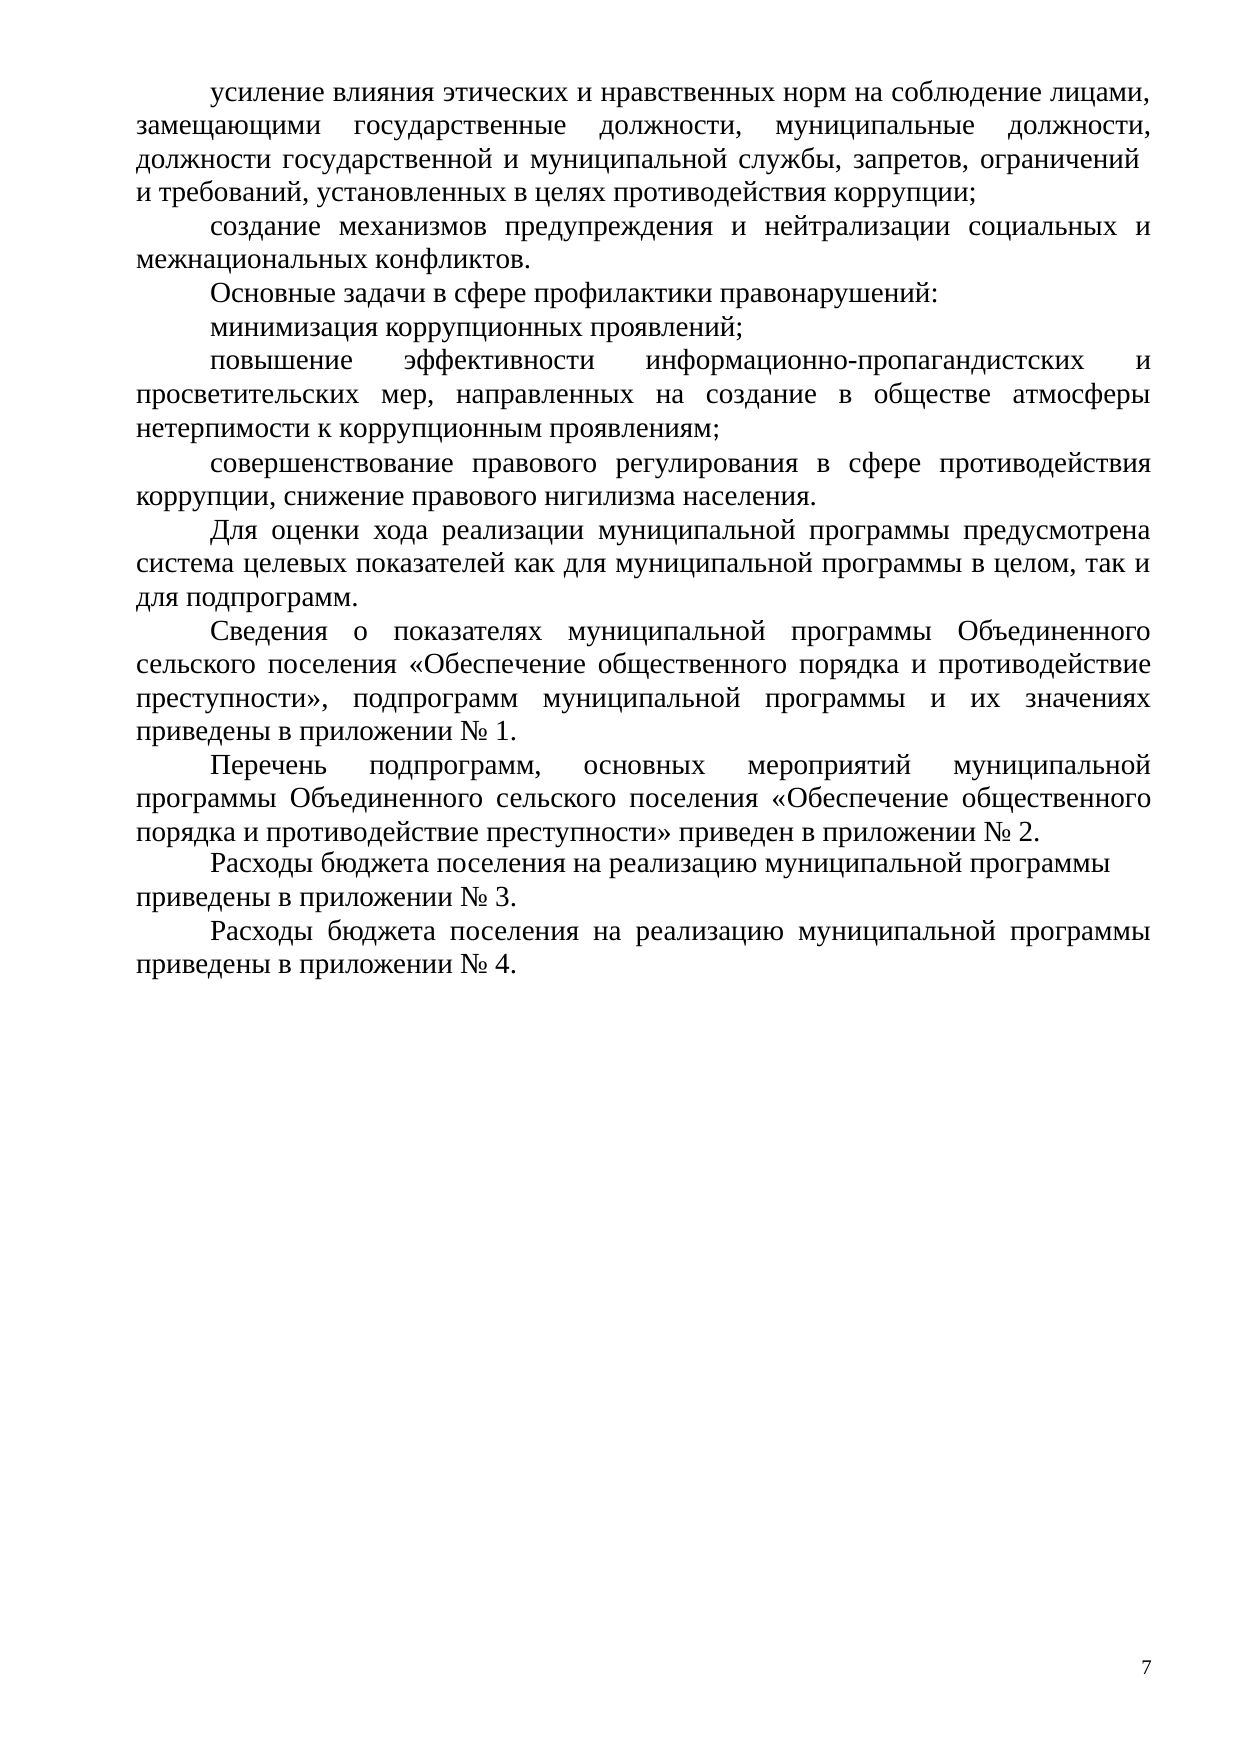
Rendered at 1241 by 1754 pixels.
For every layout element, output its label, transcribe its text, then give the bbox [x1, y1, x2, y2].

text Расходы бюджета поселения на реализацию муниципальной программы приведены в приложении № 4. [136, 913, 1152, 980]
text Сведения о показателях муниципальной программы Объединенного сельского поселения «Обеспечение общественного порядка и противодействие преступности», подпрограмм муниципальной программы и их значениях приведены в приложении № 1. [136, 613, 1152, 747]
text повышение эффективности информационно-пропагандистских и просветительских мер, направленных на создание в обществе атмосферы нетерпимости к коррупционным проявлениям; [136, 342, 1152, 445]
text создание механизмов предупреждения и нейтрализации социальных и межнациональных конфликтов. [136, 208, 1152, 275]
text приведены в приложении № 3. [136, 879, 1152, 913]
text Основные задачи в сфере профилактики правонарушений: [136, 275, 1152, 309]
text Расходы бюджета поселения на реализацию муниципальной программы [136, 847, 1152, 879]
text совершенствование правового регулирования в сфере противодействия коррупции, снижение правового нигилизма населения. [136, 445, 1152, 512]
text Для оценки хода реализации муниципальной программы предусмотрена система целевых показателей как для муниципальной программы в целом, так и для подпрограмм. [136, 512, 1152, 613]
text усиление влияния этических и нравственных норм на соблюдение лицами, замещающими государственные должности, муниципальные должности, должности государственной и муниципальной службы, запретов, ограничений и требований, установленных в целях противодействия коррупции; [136, 74, 1152, 208]
text минимизация коррупционных проявлений; [136, 309, 1152, 342]
text Перечень подпрограмм, основных мероприятий муниципальной программы Объединенного сельского поселения «Обеспечение общественного порядка и противодействие преступности» приведен в приложении № 2. [136, 747, 1152, 847]
